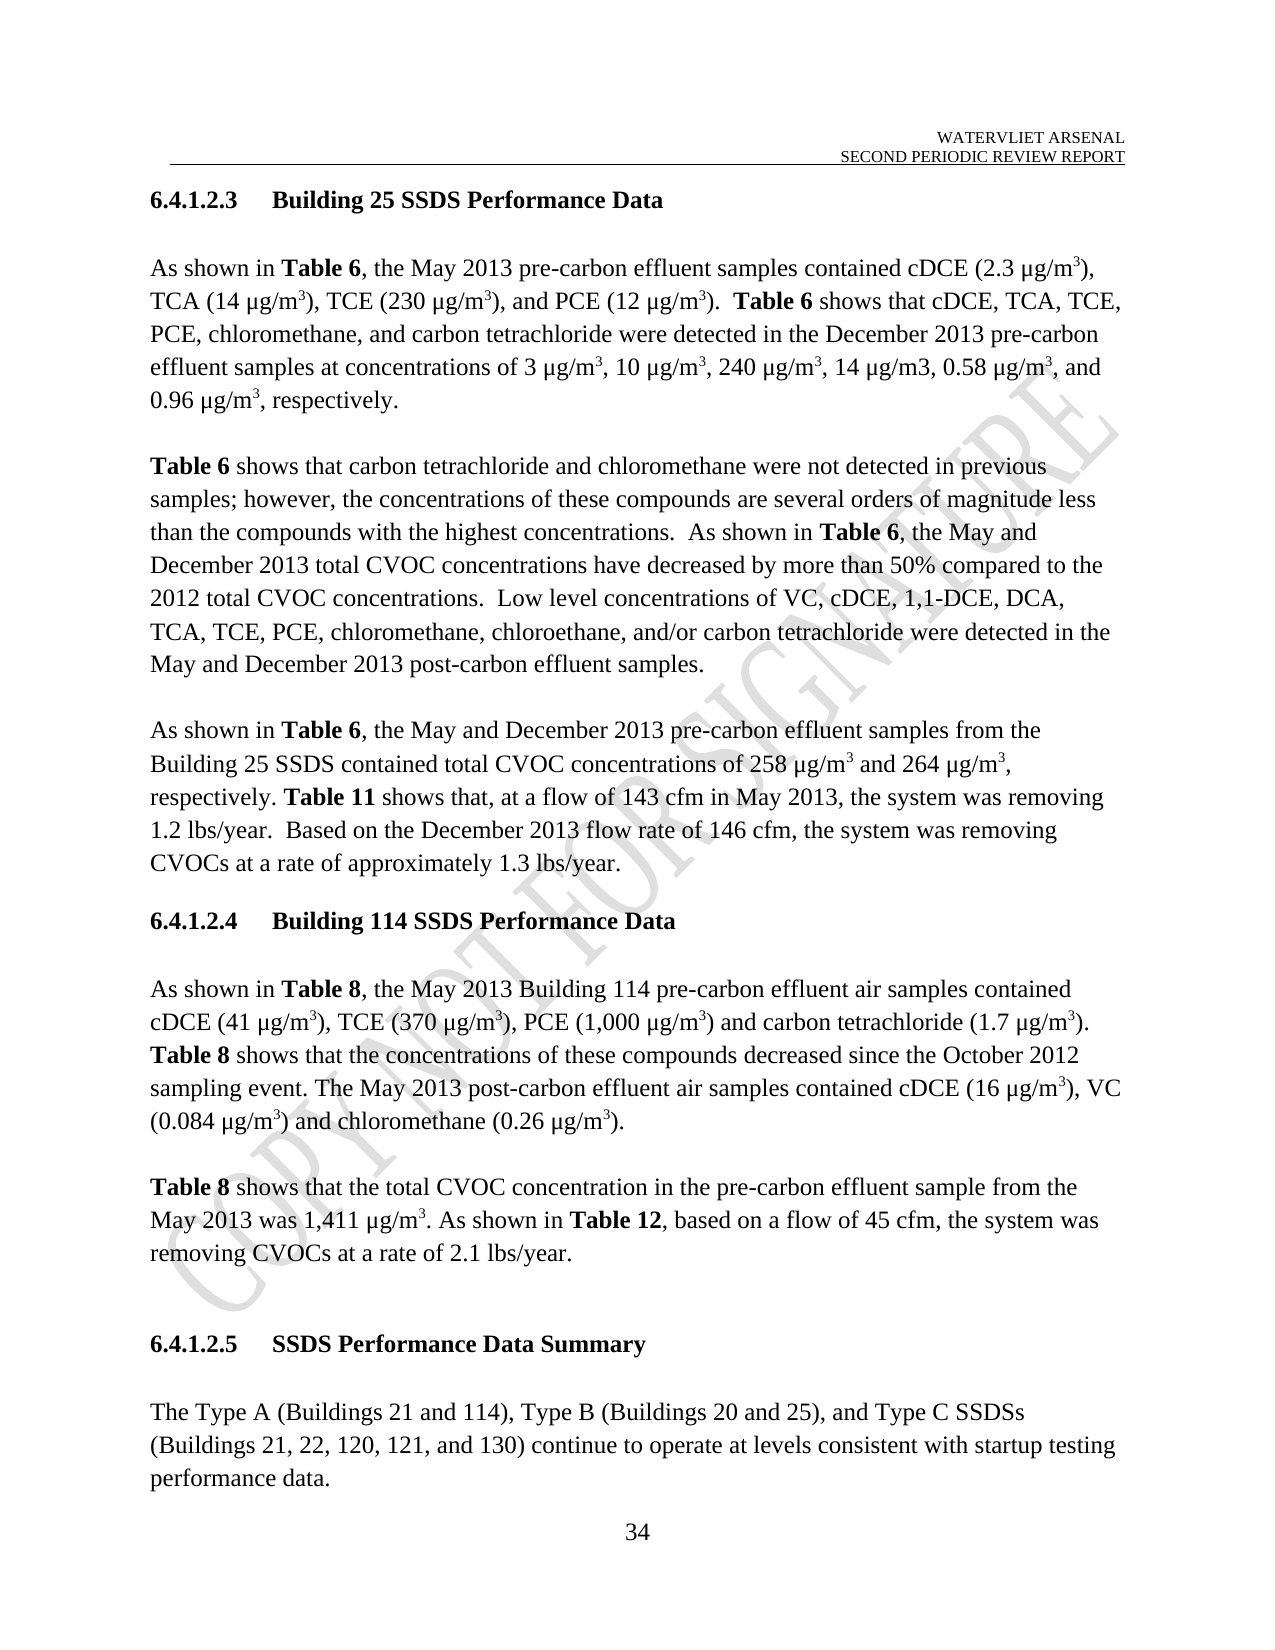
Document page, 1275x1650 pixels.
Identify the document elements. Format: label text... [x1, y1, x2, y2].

text Building 25 SSDS contained total CVOC concentrations of 258 μg/m3 and 264 μg/m3, respectively. Table 11 shows that, at a flow of 143 cfm in May 2013, the system was removing 1.2 lbs/year. Based on the December 2013 flow rate of 146 cfm, the system was removing CVOCs at a rate of approximately 1.3 lbs/year. [150, 749, 1125, 876]
subtitle Building 25 SSDS Performance Data [150, 185, 1125, 214]
text Table 6 shows that carbon tetrachloride and chloromethane were not detected in previous samples; however, the concentrations of these compounds are several orders of magnitude less than the compounds with the highest concentrations. As shown in Table 6, the May and December 2013 total CVOC concentrations have decreased by more than 50% compared to the 2012 total CVOC concentrations. Low level concentrations of VC, cDCE, 1,1-DCE, DCA, TCA, TCE, PCE, chloromethane, chloroethane, and/or carbon tetrachloride were detected in the May and December 2013 post-carbon effluent samples. [150, 451, 1125, 678]
text The Type A (Buildings 21 and 114), Type B (Buildings 20 and 25), and Type C SSDSs (Buildings 21, 22, 120, 121, and 130) continue to operate at levels consistent with startup testing performance data. [150, 1397, 1125, 1492]
subtitle Building 114 SSDS Performance Data [150, 906, 1125, 934]
text Table 8 shows that the total CVOC concentration in the pre-carbon effluent sample from the May 2013 was 1,411 μg/m3. As shown in Table 12, based on a flow of 45 cfm, the system was removing CVOCs at a rate of 2.1 lbs/year. [150, 1172, 1125, 1267]
text As shown in Table 6, the May 2013 pre-carbon effluent samples contained cDCE (2.3 μg/m3), TCA (14 μg/m3), TCE (230 μg/m3), and PCE (12 μg/m3). Table 6 shows that cDCE, TCA, TCE, PCE, chloromethane, and carbon tetrachloride were detected in the December 2013 pre-carbon effluent samples at concentrations of 3 μg/m3, 10 μg/m3, 240 μg/m3, 14 μg/m3, 0.58 μg/m3, and 0.96 μg/m3, respectively. [150, 253, 1125, 414]
subtitle SSDS Performance Data Summary [150, 1329, 1125, 1358]
text As shown in Table 8, the May 2013 Building 114 pre-carbon effluent air samples contained cDCE (41 μg/m3), TCE (370 μg/m3), PCE (1,000 μg/m3) and carbon tetrachloride (1.7 μg/m3). Table 8 shows that the concentrations of these compounds decreased since the October 2012 sampling event. The May 2013 post-carbon effluent air samples contained cDCE (16 μg/m3), VC (0.084 μg/m3) and chloromethane (0.26 μg/m3). [150, 974, 1125, 1134]
text As shown in Table 6, the May and December 2013 pre-carbon effluent samples from the [150, 716, 1125, 744]
